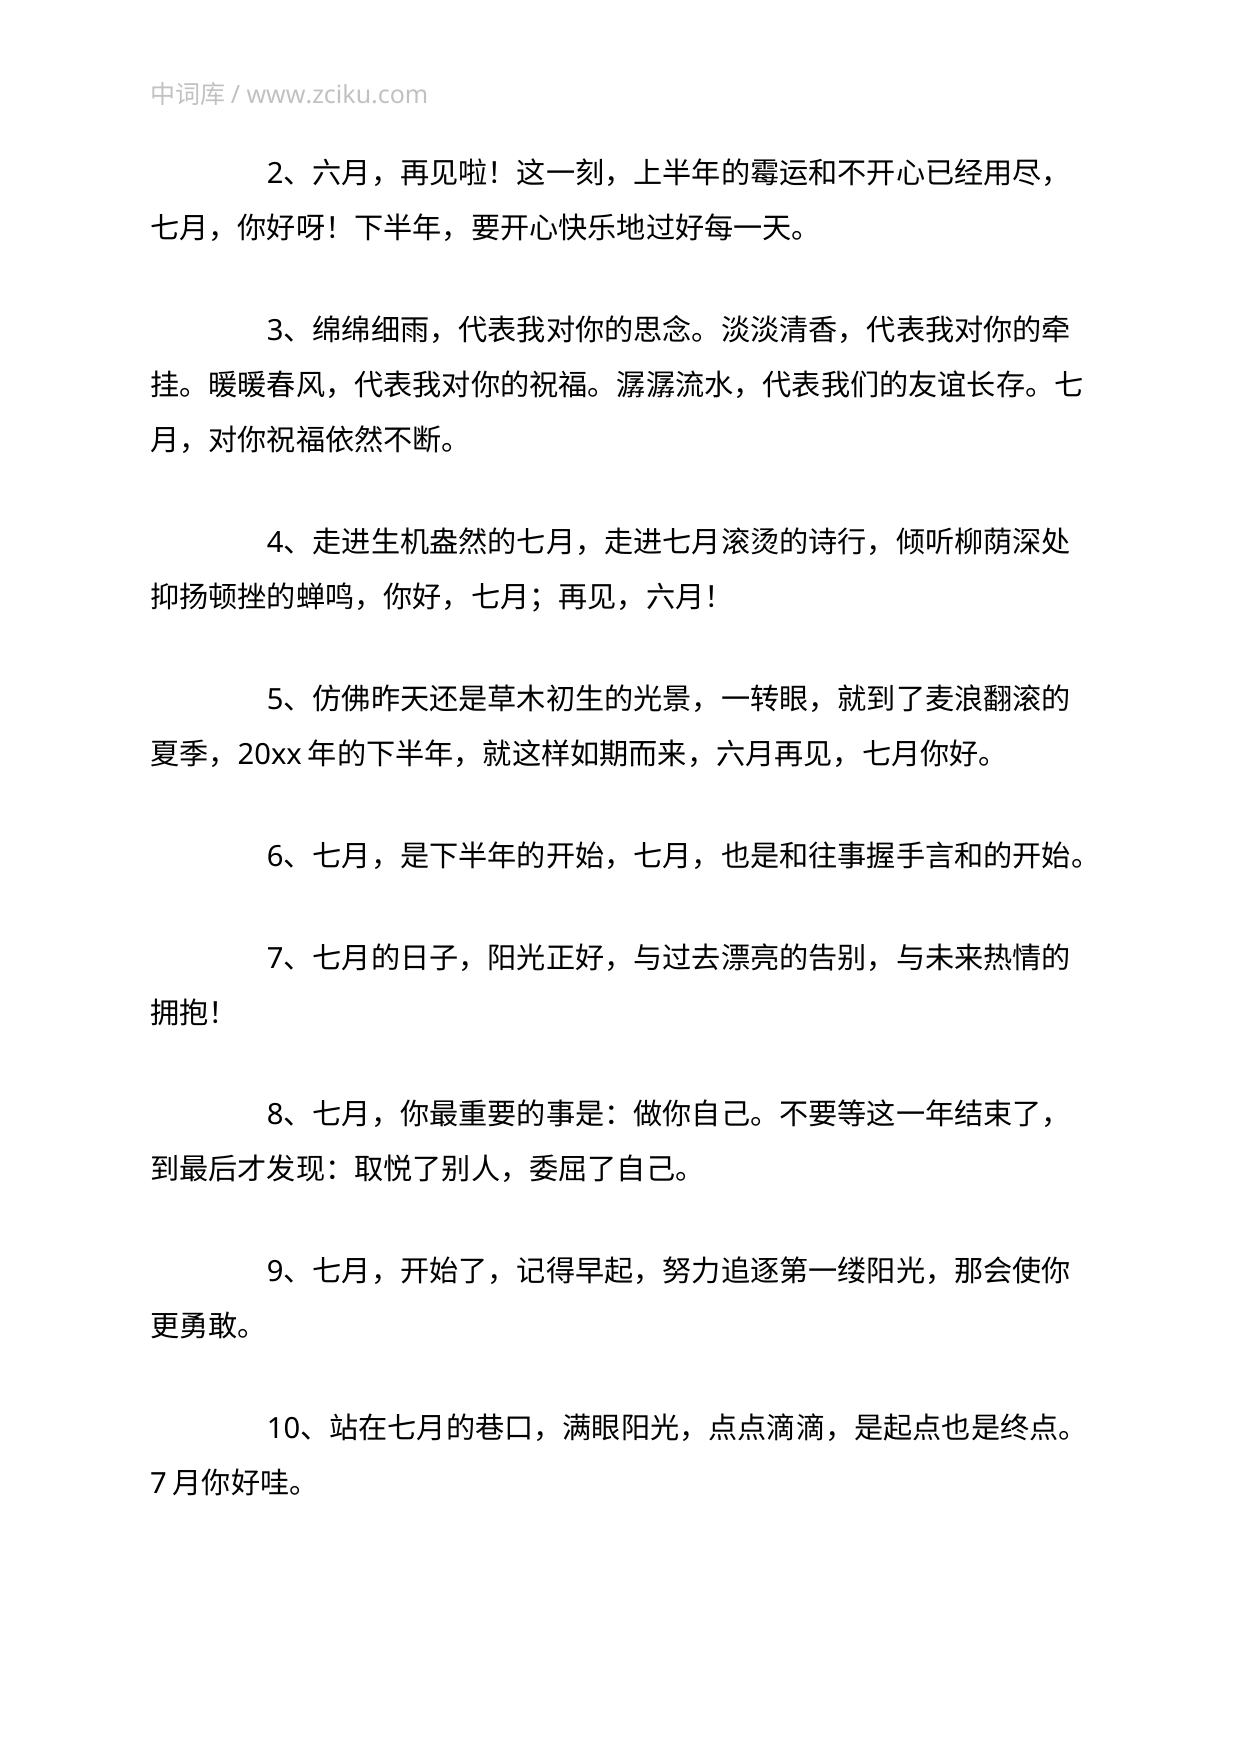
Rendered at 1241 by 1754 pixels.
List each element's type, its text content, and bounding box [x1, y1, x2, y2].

text 8、七月，你最重要的事是：做你自己。不要等这一年结束了，到最后才发现：取悦了别人，委屈了自己。 [150, 1091, 1090, 1188]
text 3、绵绵细雨，代表我对你的思念。淡淡清香，代表我对你的牵挂。暖暖春风，代表我对你的祝福。潺潺流水，代表我们的友谊长存。七月，对你祝福依然不断。 [150, 307, 1090, 459]
text 7、七月的日子，阳光正好，与过去漂亮的告别，与未来热情的拥抱！ [150, 934, 1090, 1031]
text 5、仿佛昨天还是草木初生的光景，一转眼，就到了麦浪翻滚的夏季，20xx年的下半年，就这样如期而来，六月再见，七月你好。 [150, 675, 1090, 773]
text 9、七月，开始了，记得早起，努力追逐第一缕阳光，那会使你更勇敢。 [150, 1248, 1090, 1345]
text 2、六月，再见啦！这一刻，上半年的霉运和不开心已经用尽，七月，你好呀！下半年，要开心快乐地过好每一天。 [150, 150, 1090, 247]
text 6、七月，是下半年的开始，七月，也是和往事握手言和的开始。 [150, 832, 1090, 874]
text 4、走进生机盎然的七月，走进七月滚烫的诗行，倾听柳荫深处抑扬顿挫的蝉鸣，你好，七月；再见，六月！ [150, 518, 1090, 616]
text 10、站在七月的巷口，满眼阳光，点点滴滴，是起点也是终点。7月你好哇。 [150, 1404, 1090, 1502]
